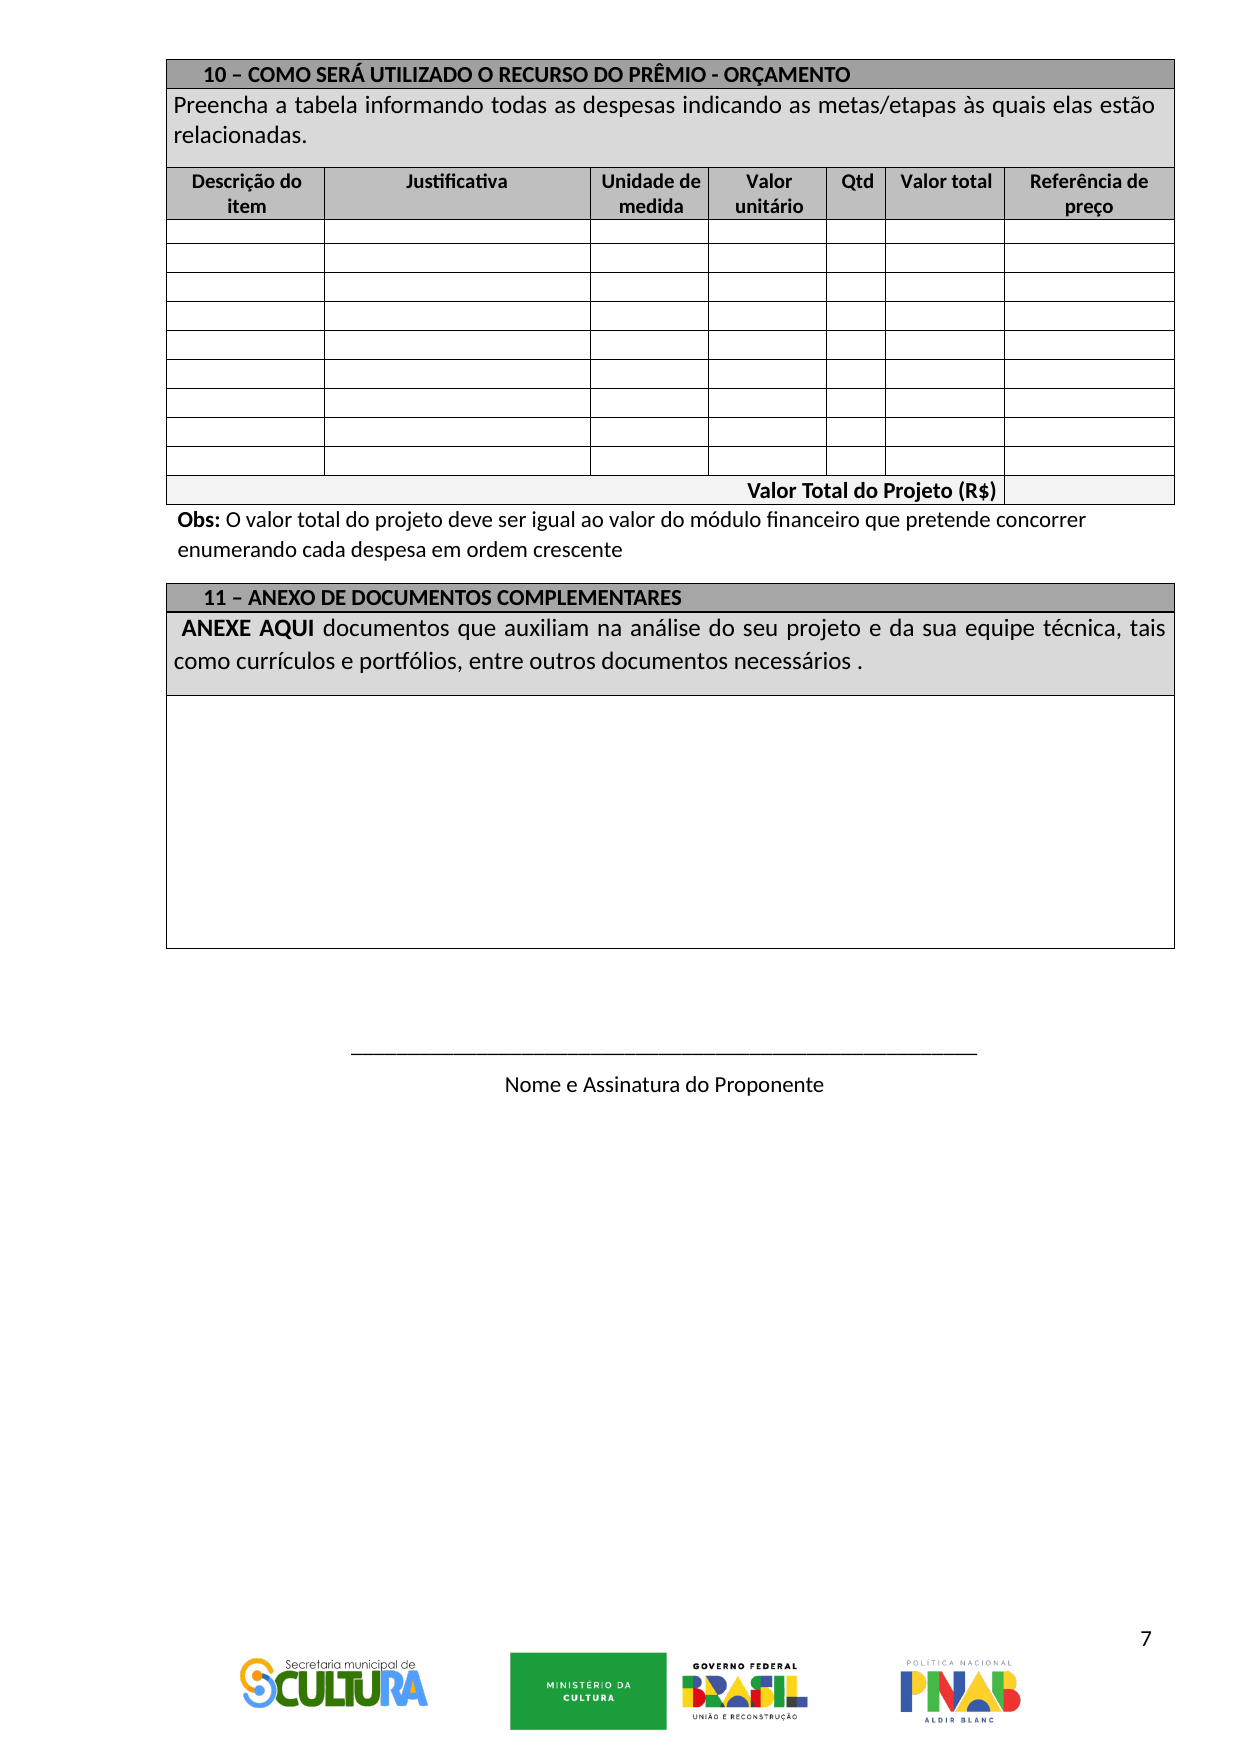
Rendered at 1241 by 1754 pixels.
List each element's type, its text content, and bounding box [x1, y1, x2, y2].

table_cell [1005, 447, 1174, 475]
table_cell [1005, 273, 1174, 301]
table_cell [167, 447, 324, 475]
table_cell [591, 360, 708, 388]
table_cell [325, 389, 590, 417]
table_cell [709, 447, 826, 475]
table_cell [827, 447, 885, 475]
text Nome e Assinatura do Proponente [177, 1071, 1152, 1098]
table_cell [827, 302, 885, 330]
table_cell [325, 418, 590, 446]
table_cell [709, 331, 826, 359]
table_cell [827, 244, 885, 272]
table_cell [1005, 360, 1174, 388]
table_cell Valor unitário [709, 168, 826, 219]
table_cell ANEXE AQUI documentos que auxiliam na análise do seu projeto e da sua equipe técnica, tais como currículos e portfólios, entre outros documentos necessários . [167, 613, 1174, 695]
table_cell [591, 302, 708, 330]
text Obs: O valor total do projeto deve ser igual ao valor do módulo financeiro que pretende concorrer enumerando cada despesa em ordem crescente [177, 505, 1152, 563]
table_cell Preencha a tabela informando todas as despesas indicando as metas/etapas às quais elas estão relacionadas. [167, 89, 1174, 167]
table_cell [167, 360, 324, 388]
table_cell Justificativa [325, 168, 590, 219]
table_cell [1005, 476, 1174, 504]
table_cell [827, 220, 885, 243]
table_cell [886, 418, 1004, 446]
table_cell [167, 220, 324, 243]
table_cell [886, 220, 1004, 243]
table_cell [325, 331, 590, 359]
table_cell [591, 273, 708, 301]
table_cell [167, 273, 324, 301]
table_cell [709, 244, 826, 272]
table_cell [325, 273, 590, 301]
table_cell [591, 331, 708, 359]
table_cell Valor total [886, 168, 1004, 219]
table_cell [325, 302, 590, 330]
table_cell [1005, 302, 1174, 330]
table_cell [827, 273, 885, 301]
table_cell [167, 302, 324, 330]
table_cell [325, 360, 590, 388]
table_cell [709, 220, 826, 243]
table_cell [591, 220, 708, 243]
table_cell [167, 418, 324, 446]
table_cell [886, 389, 1004, 417]
table_cell [1005, 331, 1174, 359]
table_cell [167, 389, 324, 417]
table_cell [1005, 220, 1174, 243]
table_cell [886, 331, 1004, 359]
table_cell Referência de preço [1005, 168, 1174, 219]
picture [891, 1649, 1030, 1728]
picture [240, 1658, 428, 1708]
table_cell [167, 696, 1174, 948]
table_cell Valor Total do Projeto (R$) [167, 476, 1004, 504]
table_cell [827, 360, 885, 388]
table_cell [827, 389, 885, 417]
table_cell [886, 447, 1004, 475]
table_cell Qtd [827, 168, 885, 219]
table_cell [886, 244, 1004, 272]
table_cell [1005, 418, 1174, 446]
table_cell [886, 360, 1004, 388]
table_cell [591, 389, 708, 417]
table_cell Descrição do item [167, 168, 324, 219]
picture [507, 1649, 810, 1733]
table_cell [325, 220, 590, 243]
table_cell [886, 273, 1004, 301]
table_cell [325, 447, 590, 475]
table_cell [827, 418, 885, 446]
table_cell [167, 244, 324, 272]
table_cell [325, 244, 590, 272]
table_cell [591, 418, 708, 446]
table_cell [709, 302, 826, 330]
table_cell [591, 447, 708, 475]
table_cell [827, 331, 885, 359]
table_cell [167, 331, 324, 359]
table_cell [1005, 389, 1174, 417]
table_cell [709, 418, 826, 446]
table_header 11 – ANEXO DE DOCUMENTOS COMPLEMENTARES [167, 584, 1174, 611]
table_cell [591, 244, 708, 272]
table_cell [709, 360, 826, 388]
table_cell [1005, 244, 1174, 272]
table_cell [709, 389, 826, 417]
table_cell [886, 302, 1004, 330]
table_cell [709, 273, 826, 301]
text _______________________________________________________ [177, 1030, 1152, 1058]
table_header 10 – COMO SERÁ UTILIZADO O RECURSO DO PRÊMIO - ORÇAMENTO [167, 60, 1174, 88]
table_cell Unidade de medida [591, 168, 708, 219]
